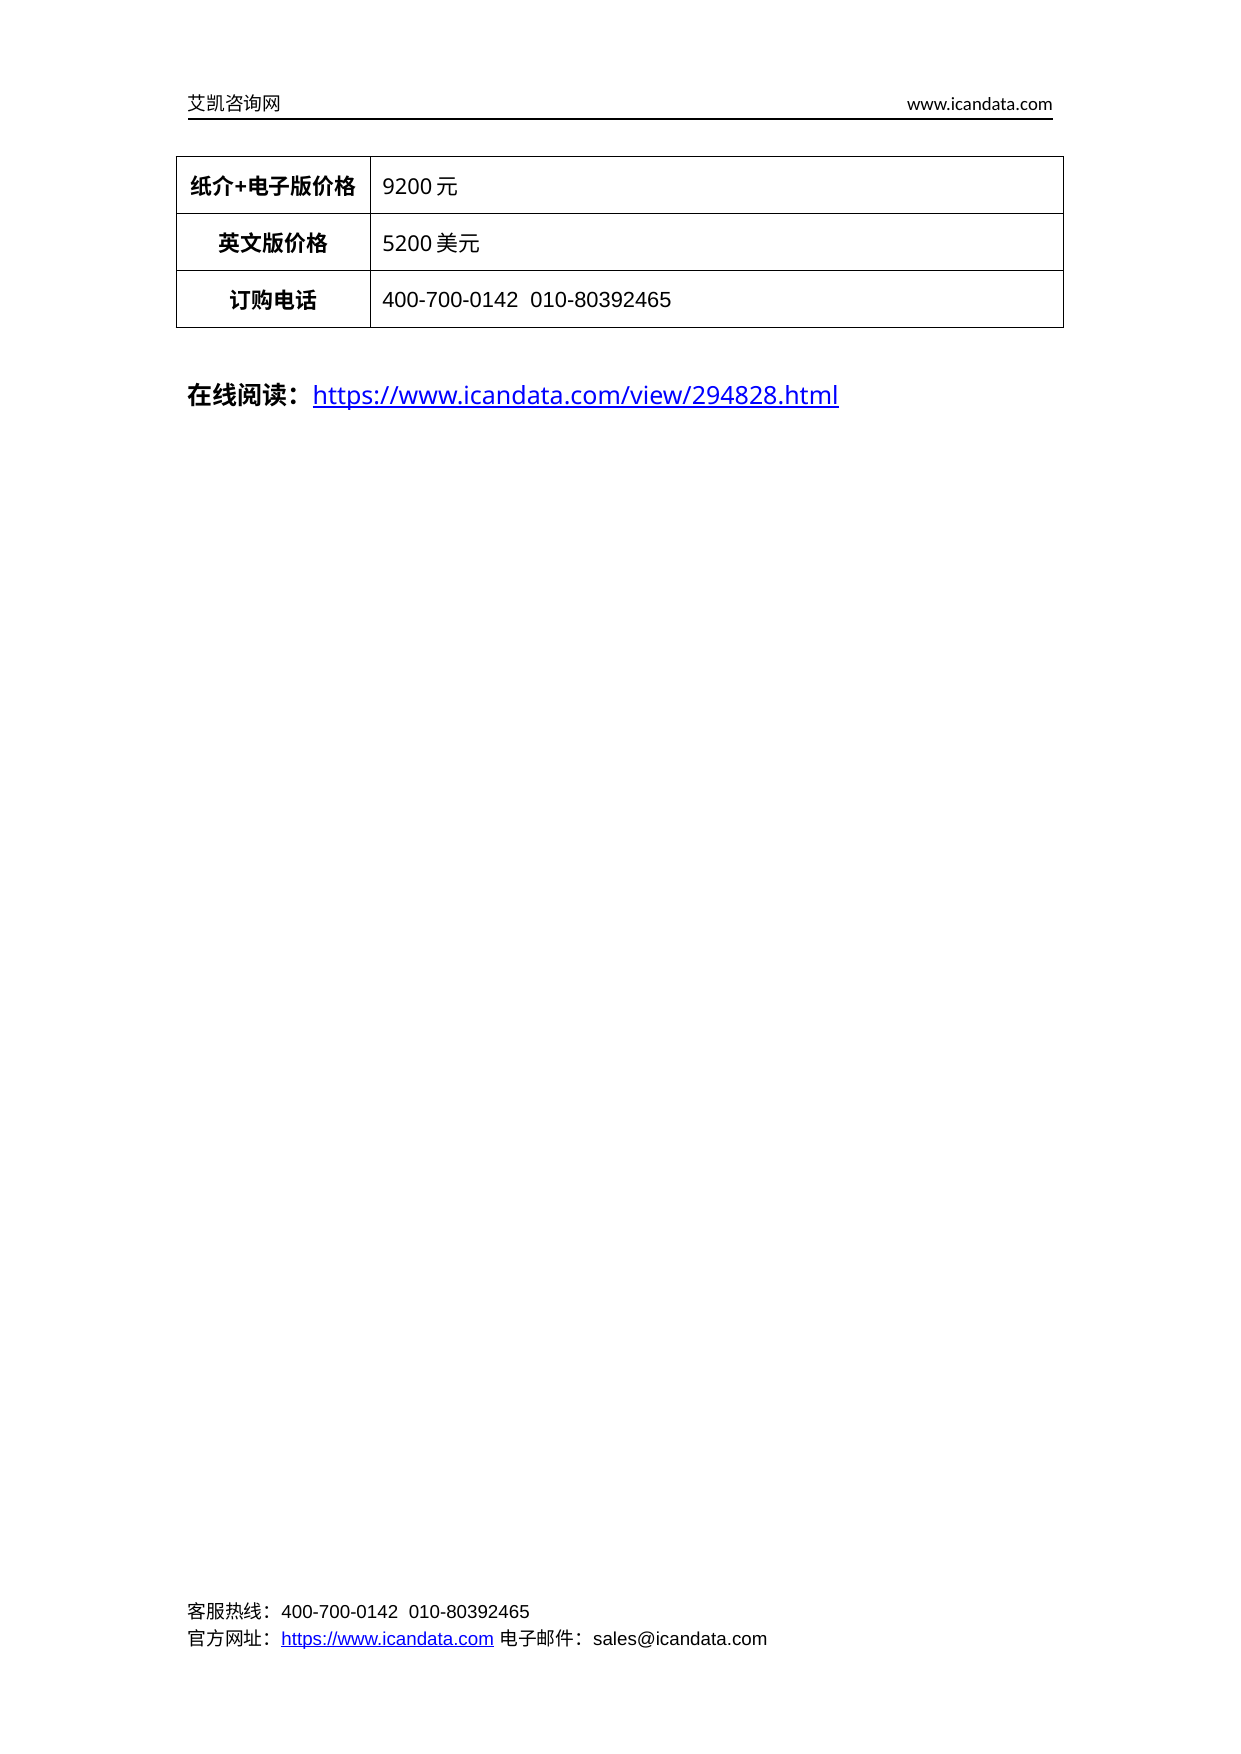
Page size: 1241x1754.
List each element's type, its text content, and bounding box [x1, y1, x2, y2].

table_cell 5200美元 [371, 214, 1063, 270]
table_cell 9200元 [371, 157, 1063, 213]
table_cell 英文版价格 [177, 214, 370, 270]
table_cell 纸介+电子版价格 [177, 157, 370, 213]
table_cell 400-700-0142 010-80392465 [371, 271, 1063, 327]
table_cell 订购电话 [177, 271, 370, 327]
text 在线阅读：https://www.icandata.com/view/294828.html [187, 361, 1053, 426]
